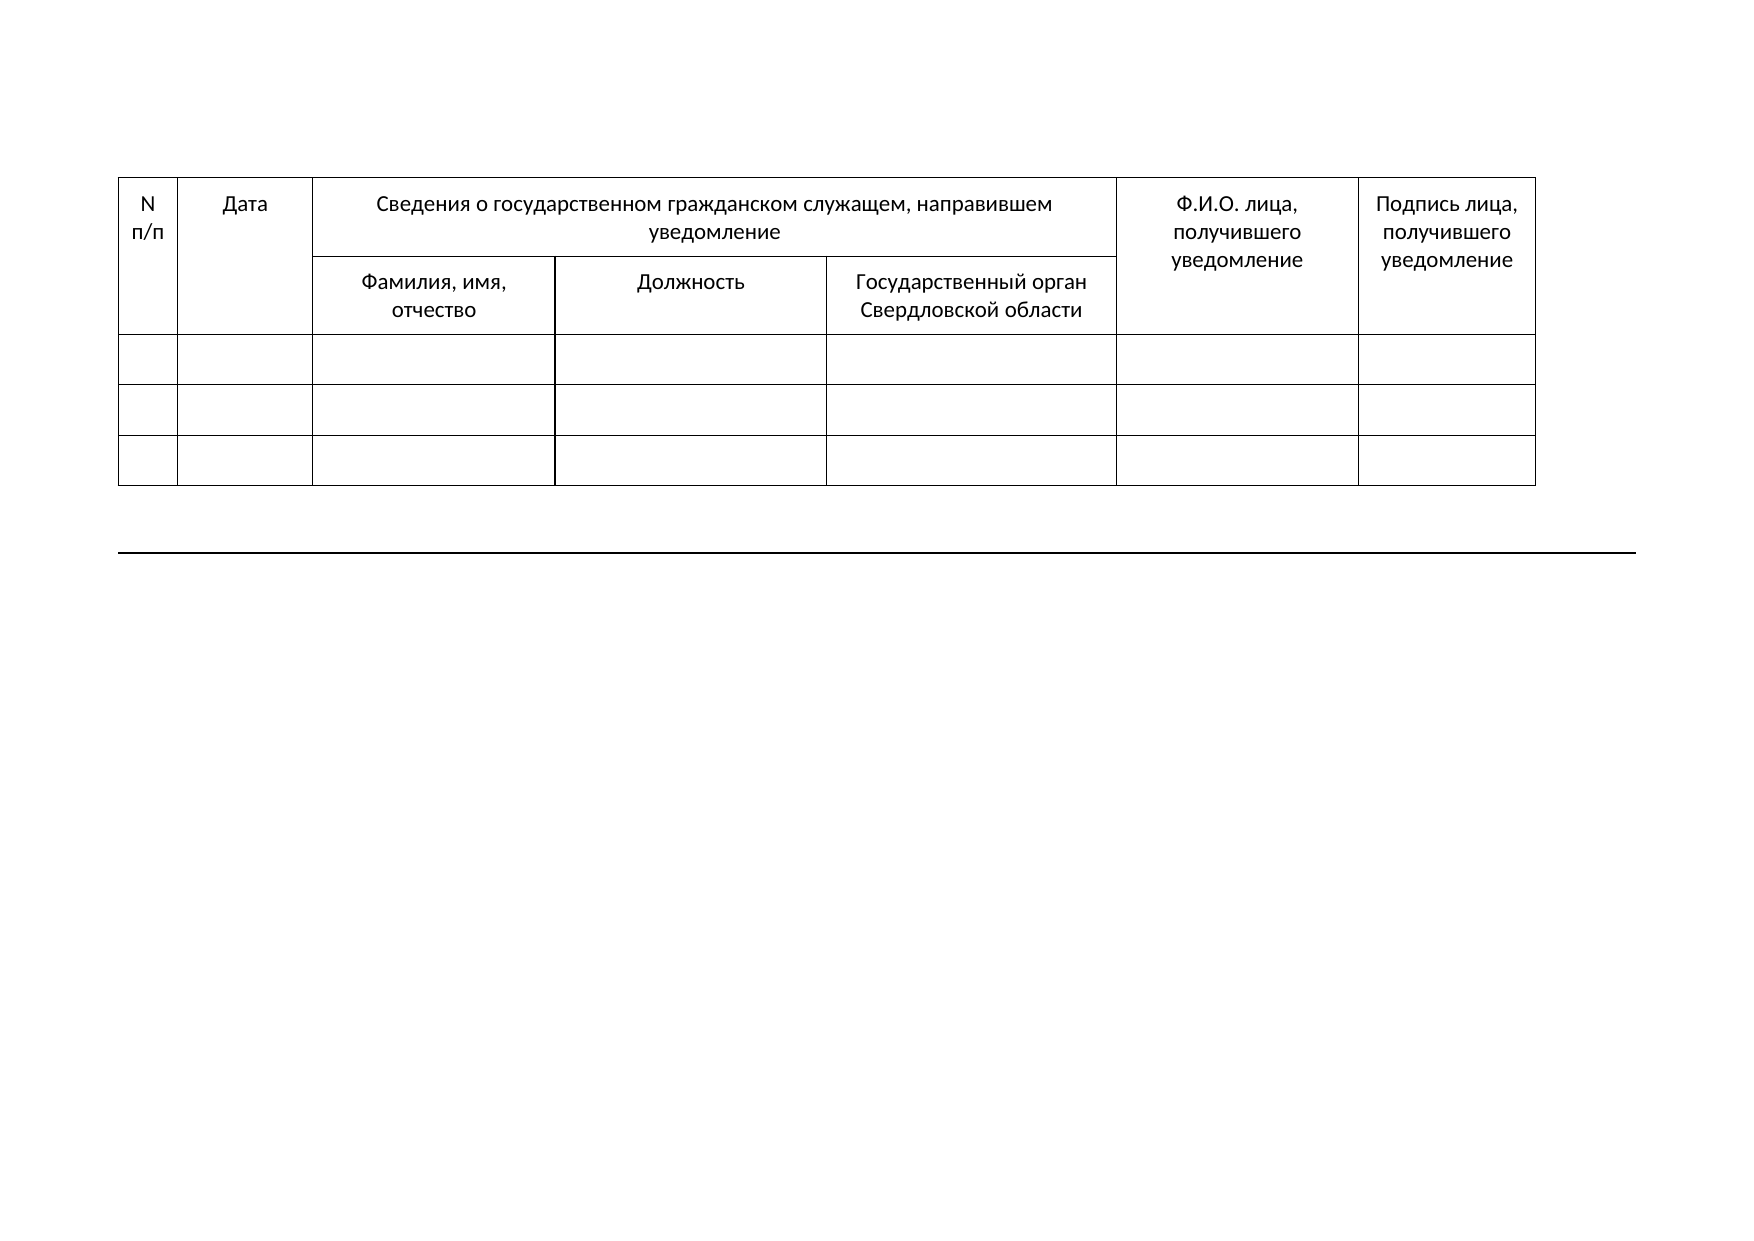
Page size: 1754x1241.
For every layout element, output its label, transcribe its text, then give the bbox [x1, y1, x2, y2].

table_cell Фамилия, имя, отчество [313, 257, 554, 334]
table_cell [178, 385, 312, 434]
table_header Дата [178, 178, 312, 334]
table_cell [556, 335, 826, 384]
table_cell [827, 385, 1116, 434]
table_cell [827, 436, 1116, 485]
table_cell [119, 335, 177, 384]
table_cell [313, 385, 554, 434]
table_cell [556, 385, 826, 434]
table_cell Должность [556, 257, 826, 334]
table_cell [556, 436, 826, 485]
table_header N п/п [119, 178, 177, 334]
table_cell [1117, 436, 1358, 485]
table_cell Государственный орган Свердловской области [827, 257, 1116, 334]
table_header Подпись лица, получившего уведомление [1359, 178, 1535, 334]
table_cell [313, 335, 554, 384]
table_cell [119, 385, 177, 434]
table_cell [178, 335, 312, 384]
table_cell [119, 436, 177, 485]
table_cell [1359, 436, 1535, 485]
table_cell [313, 436, 554, 485]
table_header Сведения о государственном гражданском служащем, направившем уведомление [313, 178, 1116, 256]
table_cell [1359, 335, 1535, 384]
table_cell [1359, 385, 1535, 434]
table_header Ф.И.О. лица, получившего уведомление [1117, 178, 1358, 334]
table_cell [827, 335, 1116, 384]
table_cell [178, 436, 312, 485]
table_cell [1117, 385, 1358, 434]
table_cell [1117, 335, 1358, 384]
